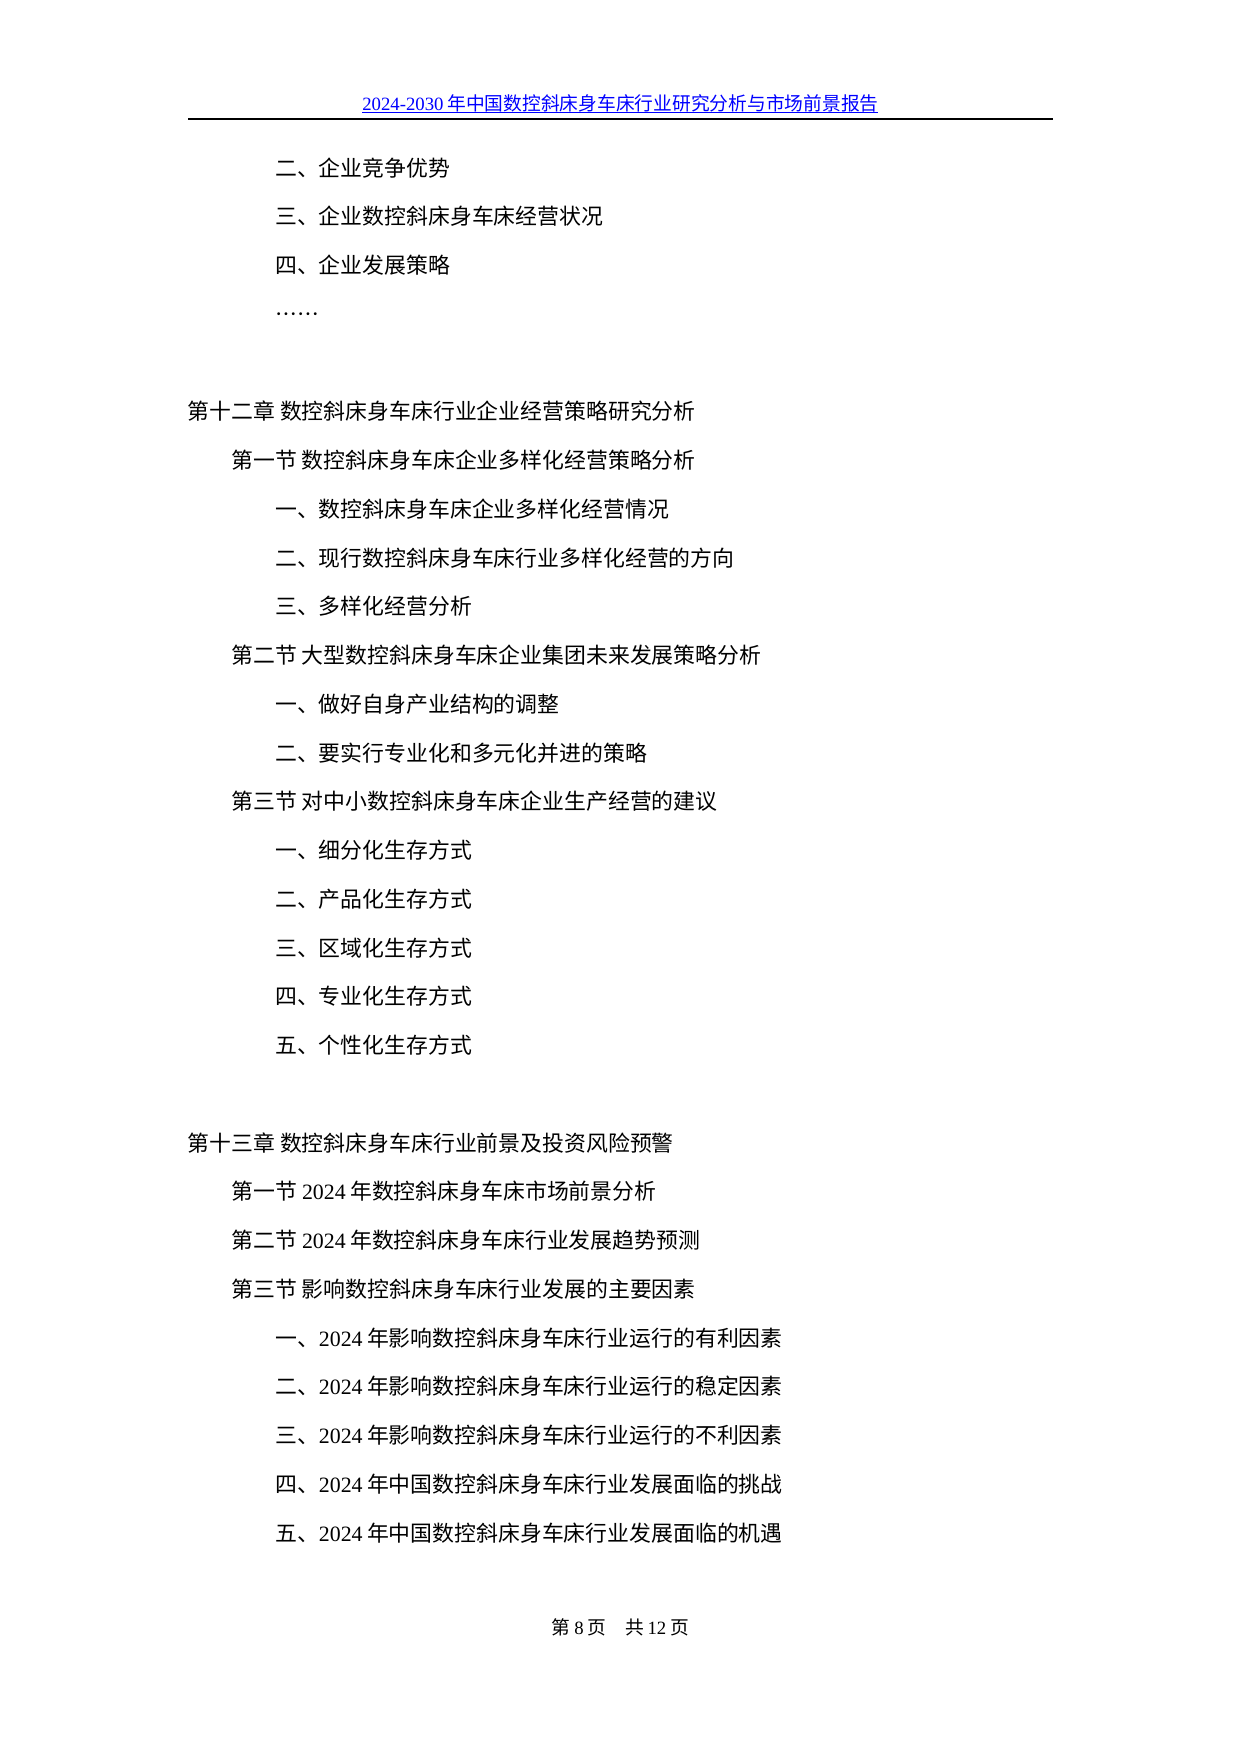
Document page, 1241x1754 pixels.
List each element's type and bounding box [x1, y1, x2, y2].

text [187, 150, 1053, 1548]
